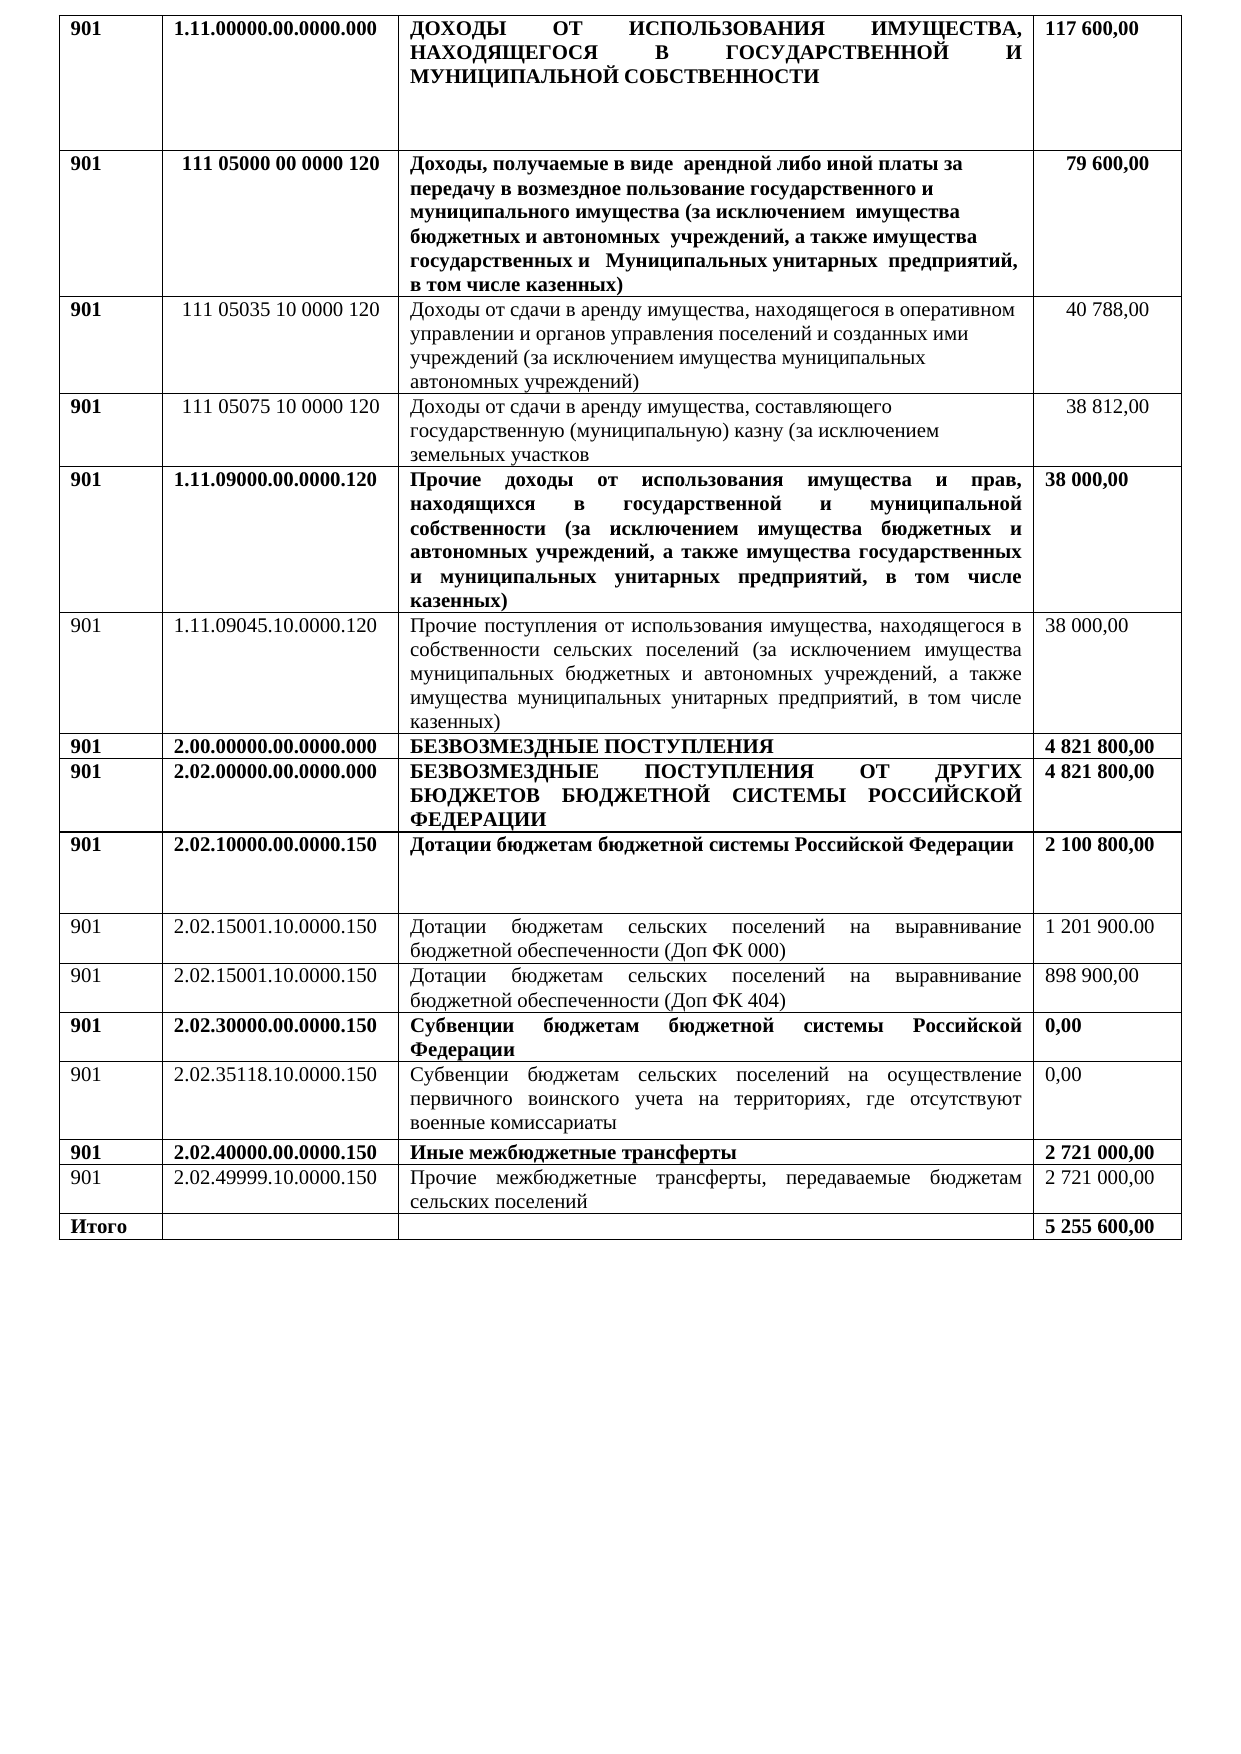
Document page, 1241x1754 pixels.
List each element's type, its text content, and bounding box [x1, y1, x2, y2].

table_cell 901 [60, 759, 162, 831]
table_cell 901 [60, 16, 162, 150]
table_cell Субвенции бюджетам сельских поселений на осуществление первичного воинского учета на территориях, где отсутствуют военные комиссариаты [399, 1062, 1033, 1139]
table_cell 1.11.00000.00.0000.000 [163, 16, 398, 150]
table_cell 2.02.40000.00.0000.150 [163, 1140, 398, 1164]
table_cell 1.11.09045.10.0000.120 [163, 613, 398, 733]
table_cell 2.00.00000.00.0000.000 [163, 734, 398, 758]
table_cell 38 000,00 [1034, 467, 1181, 612]
table_cell Дотации бюджетам сельских поселений на выравнивание бюджетной обеспеченности (Доп ФК 000) [399, 914, 1033, 962]
table_cell БЕЗВОЗМЕЗДНЫЕ ПОСТУПЛЕНИЯ [399, 734, 1033, 758]
table_cell ДОХОДЫ ОТ ИСПОЛЬЗОВАНИЯ ИМУЩЕСТВА, НАХОДЯЩЕГОСЯ В ГОСУДАРСТВЕННОЙ И МУНИЦИПАЛЬНОЙ СОБСТВЕННОСТИ [399, 16, 1033, 150]
table_cell Прочие поступления от использования имущества, находящегося в собственности сельских поселений (за исключением имущества муниципальных бюджетных и автономных учреждений, а также имущества муниципальных унитарных предприятий, в том числе казенных) [399, 613, 1033, 733]
table_cell 901 [60, 1140, 162, 1164]
table_cell 4 821 800,00 [1034, 759, 1181, 831]
table_cell 79 600,00 [1034, 151, 1181, 296]
table_cell БЕЗВОЗМЕЗДНЫЕ ПОСТУПЛЕНИЯ ОТ ДРУГИХ БЮДЖЕТОВ БЮДЖЕТНОЙ СИСТЕМЫ РОССИЙСКОЙ ФЕДЕРАЦИИ [399, 759, 1033, 831]
table_cell 2.02.35118.10.0000.150 [163, 1062, 398, 1139]
table_cell 901 [60, 1013, 162, 1061]
table_cell 2.02.10000.00.0000.150 [163, 833, 398, 913]
table_cell 4 821 800,00 [1034, 734, 1181, 758]
table_cell 2 721 000,00 [1034, 1140, 1181, 1164]
table_cell 2.02.49999.10.0000.150 [163, 1165, 398, 1213]
table_cell 901 [60, 964, 162, 1012]
table_cell 901 [60, 833, 162, 913]
table_cell 901 [60, 613, 162, 733]
table_cell 111 05000 00 0000 120 [163, 151, 398, 296]
table_cell 901 [60, 467, 162, 612]
table_cell 2.02.30000.00.0000.150 [163, 1013, 398, 1061]
table_cell [399, 1214, 1033, 1238]
table_cell Прочие межбюджетные трансферты, передаваемые бюджетам сельских поселений [399, 1165, 1033, 1213]
table_cell Дотации бюджетам бюджетной системы Российской Федерации [399, 833, 1033, 913]
table_cell 111 05075 10 0000 120 [163, 394, 398, 466]
table_cell 1.11.09000.00.0000.120 [163, 467, 398, 612]
table_cell 40 788,00 [1034, 297, 1181, 393]
table_cell 901 [60, 1062, 162, 1139]
table_cell 38 812,00 [1034, 394, 1181, 466]
table_cell 38 000,00 [1034, 613, 1181, 733]
table_cell 901 [60, 734, 162, 758]
table_cell Доходы, получаемые в виде арендной либо иной платы за передачу в возмездное пользование государственного и муниципального имущества (за исключением имущества бюджетных и автономных учреждений, а также имущества государственных и Муниципальных унитарных предприятий, в том числе казенных) [399, 151, 1033, 296]
table_cell 901 [60, 914, 162, 962]
table_cell Прочие доходы от использования имущества и прав, находящихся в государственной и муниципальной собственности (за исключением имущества бюджетных и автономных учреждений, а также имущества государственных и муниципальных унитарных предприятий, в том числе казенных) [399, 467, 1033, 612]
table_cell 2.02.15001.10.0000.150 [163, 964, 398, 1012]
table_cell 0,00 [1034, 1062, 1181, 1139]
table_cell Доходы от сдачи в аренду имущества, составляющего государственную (муниципальную) казну (за исключением земельных участков [399, 394, 1033, 466]
table_cell Итого [60, 1214, 162, 1238]
table_cell 898 900,00 [1034, 964, 1181, 1012]
table_cell Субвенции бюджетам бюджетной системы Российской Федерации [399, 1013, 1033, 1061]
table_cell 2.02.00000.00.0000.000 [163, 759, 398, 831]
table_cell 2 721 000,00 [1034, 1165, 1181, 1213]
table_cell 901 [60, 151, 162, 296]
table_cell 901 [60, 297, 162, 393]
table_cell 901 [60, 394, 162, 466]
table_cell 111 05035 10 0000 120 [163, 297, 398, 393]
table_cell Иные межбюджетные трансферты [399, 1140, 1033, 1164]
table_cell 5 255 600,00 [1034, 1214, 1181, 1238]
table_cell 2 100 800,00 [1034, 833, 1181, 913]
table_cell 2.02.15001.10.0000.150 [163, 914, 398, 962]
table_cell 901 [60, 1165, 162, 1213]
table_cell Дотации бюджетам сельских поселений на выравнивание бюджетной обеспеченности (Доп ФК 404) [399, 964, 1033, 1012]
table_cell [163, 1214, 398, 1238]
table_cell Доходы от сдачи в аренду имущества, находящегося в оперативном управлении и органов управления поселений и созданных ими учреждений (за исключением имущества муниципальных автономных учреждений) [399, 297, 1033, 393]
table_cell 1 201 900.00 [1034, 914, 1181, 962]
table_cell 117 600,00 [1034, 16, 1181, 150]
table_cell 0,00 [1034, 1013, 1181, 1061]
